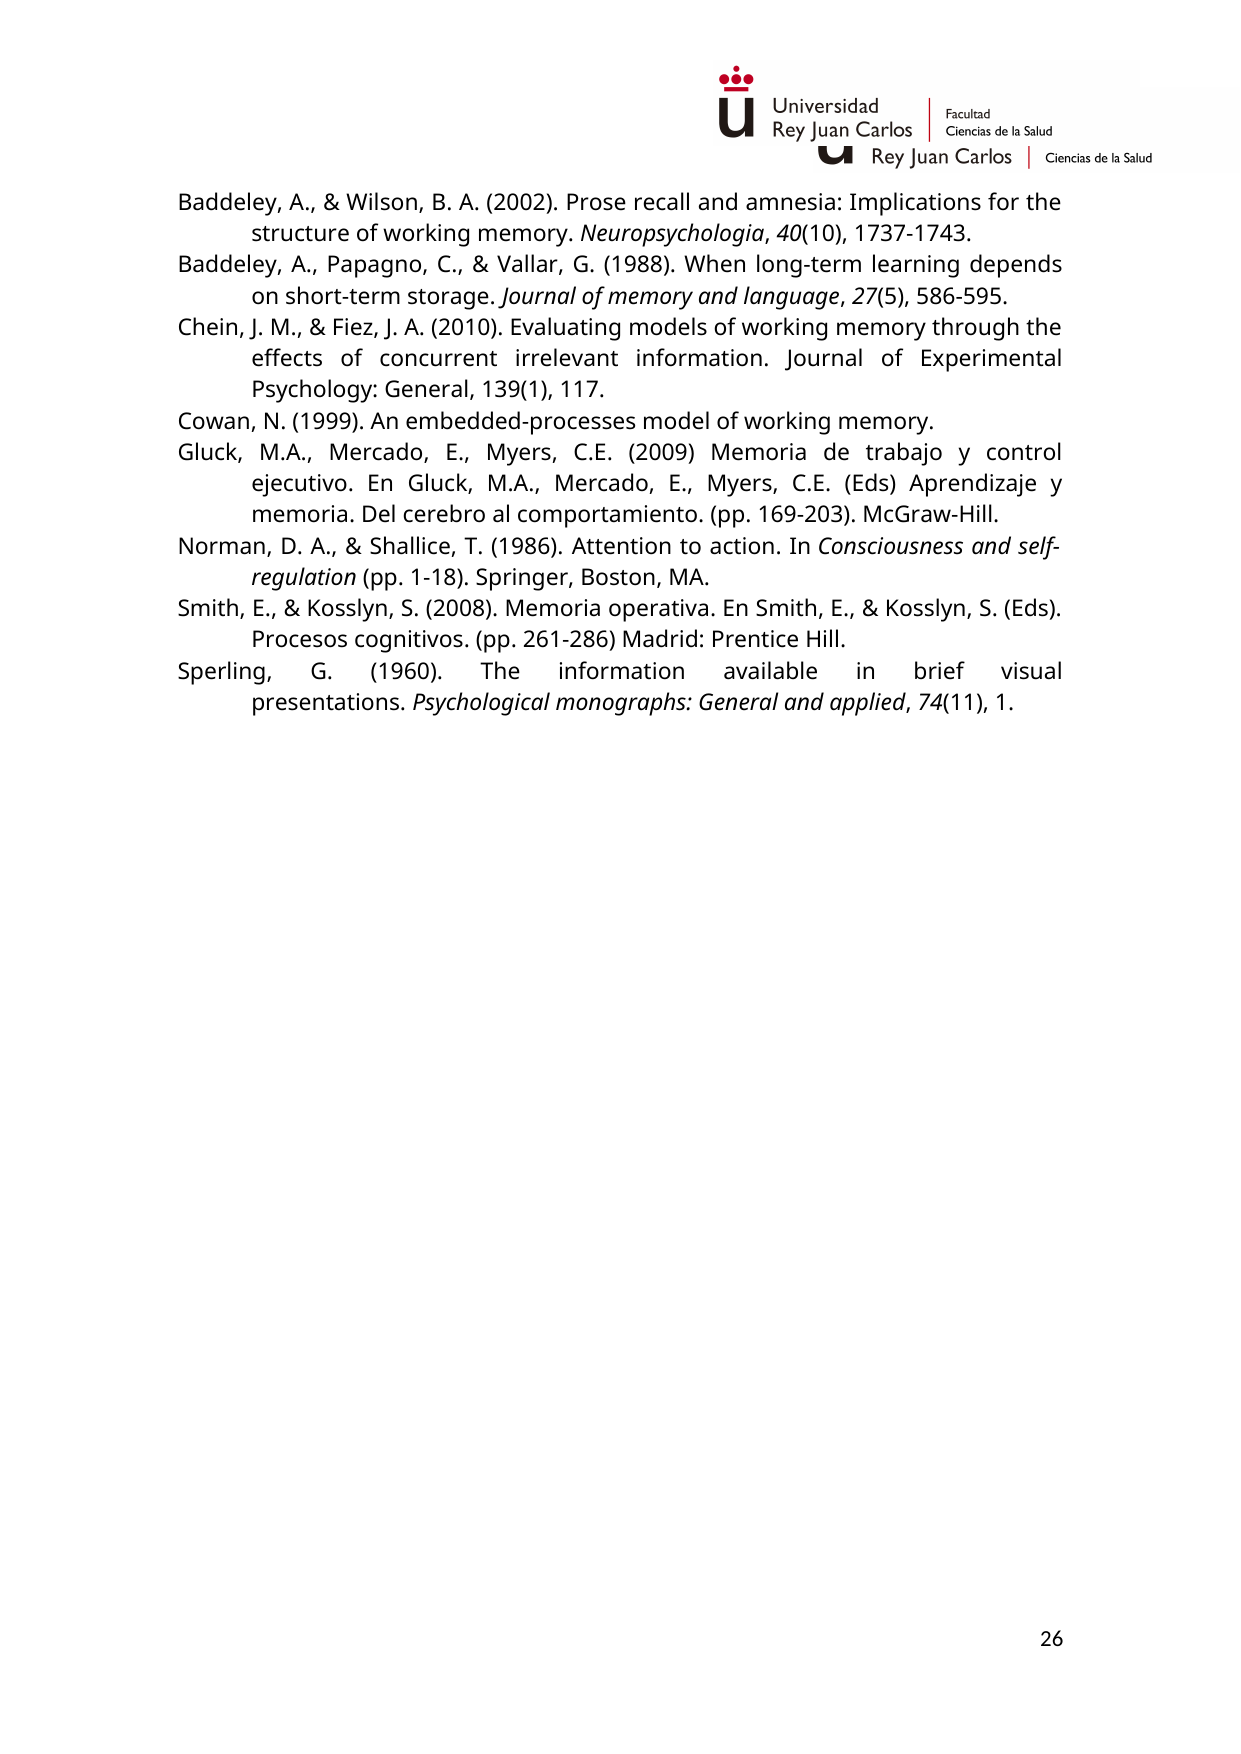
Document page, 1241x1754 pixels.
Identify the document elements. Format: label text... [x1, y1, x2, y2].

text Norman, D. A., & Shallice, T. (1986). Attention to action. In Consciousness and self-regulation (pp. 1-18). Springer, Boston, MA. [177, 529, 1063, 592]
text Chein, J. M., & Fiez, J. A. (2010). Evaluating models of working memory through the effects of concurrent irrelevant information. Journal of Experimental Psychology: General, 139(1), 117. [177, 311, 1063, 404]
text Sperling, G. (1960). The information available in brief visual presentations. Psychological monographs: General and applied, 74(11), 1. [177, 654, 1063, 717]
text Baddeley, A., Papagno, C., & Vallar, G. (1988). When long-term learning depends on short-term storage. Journal of memory and language, 27(5), 586-595. [177, 248, 1063, 311]
text Smith, E., & Kosslyn, S. (2008). Memoria operativa. En Smith, E., & Kosslyn, S. (Eds). Procesos cognitivos. (pp. 261-286) Madrid: Prentice Hill. [177, 592, 1063, 654]
picture [713, 60, 1240, 173]
text Cowan, N. (1999). An embedded-processes model of working memory. [177, 404, 1063, 436]
text Baddeley, A., & Wilson, B. A. (2002). Prose recall and amnesia: Implications for the structure of working memory. Neuropsychologia, 40(10), 1737-1743. [177, 186, 1063, 248]
text Gluck, M.A., Mercado, E., Myers, C.E. (2009) Memoria de trabajo y control ejecutivo. En Gluck, M.A., Mercado, E., Myers, C.E. (Eds) Aprendizaje y memoria. Del cerebro al comportamiento. (pp. 169-203). McGraw-Hill. [177, 436, 1063, 529]
